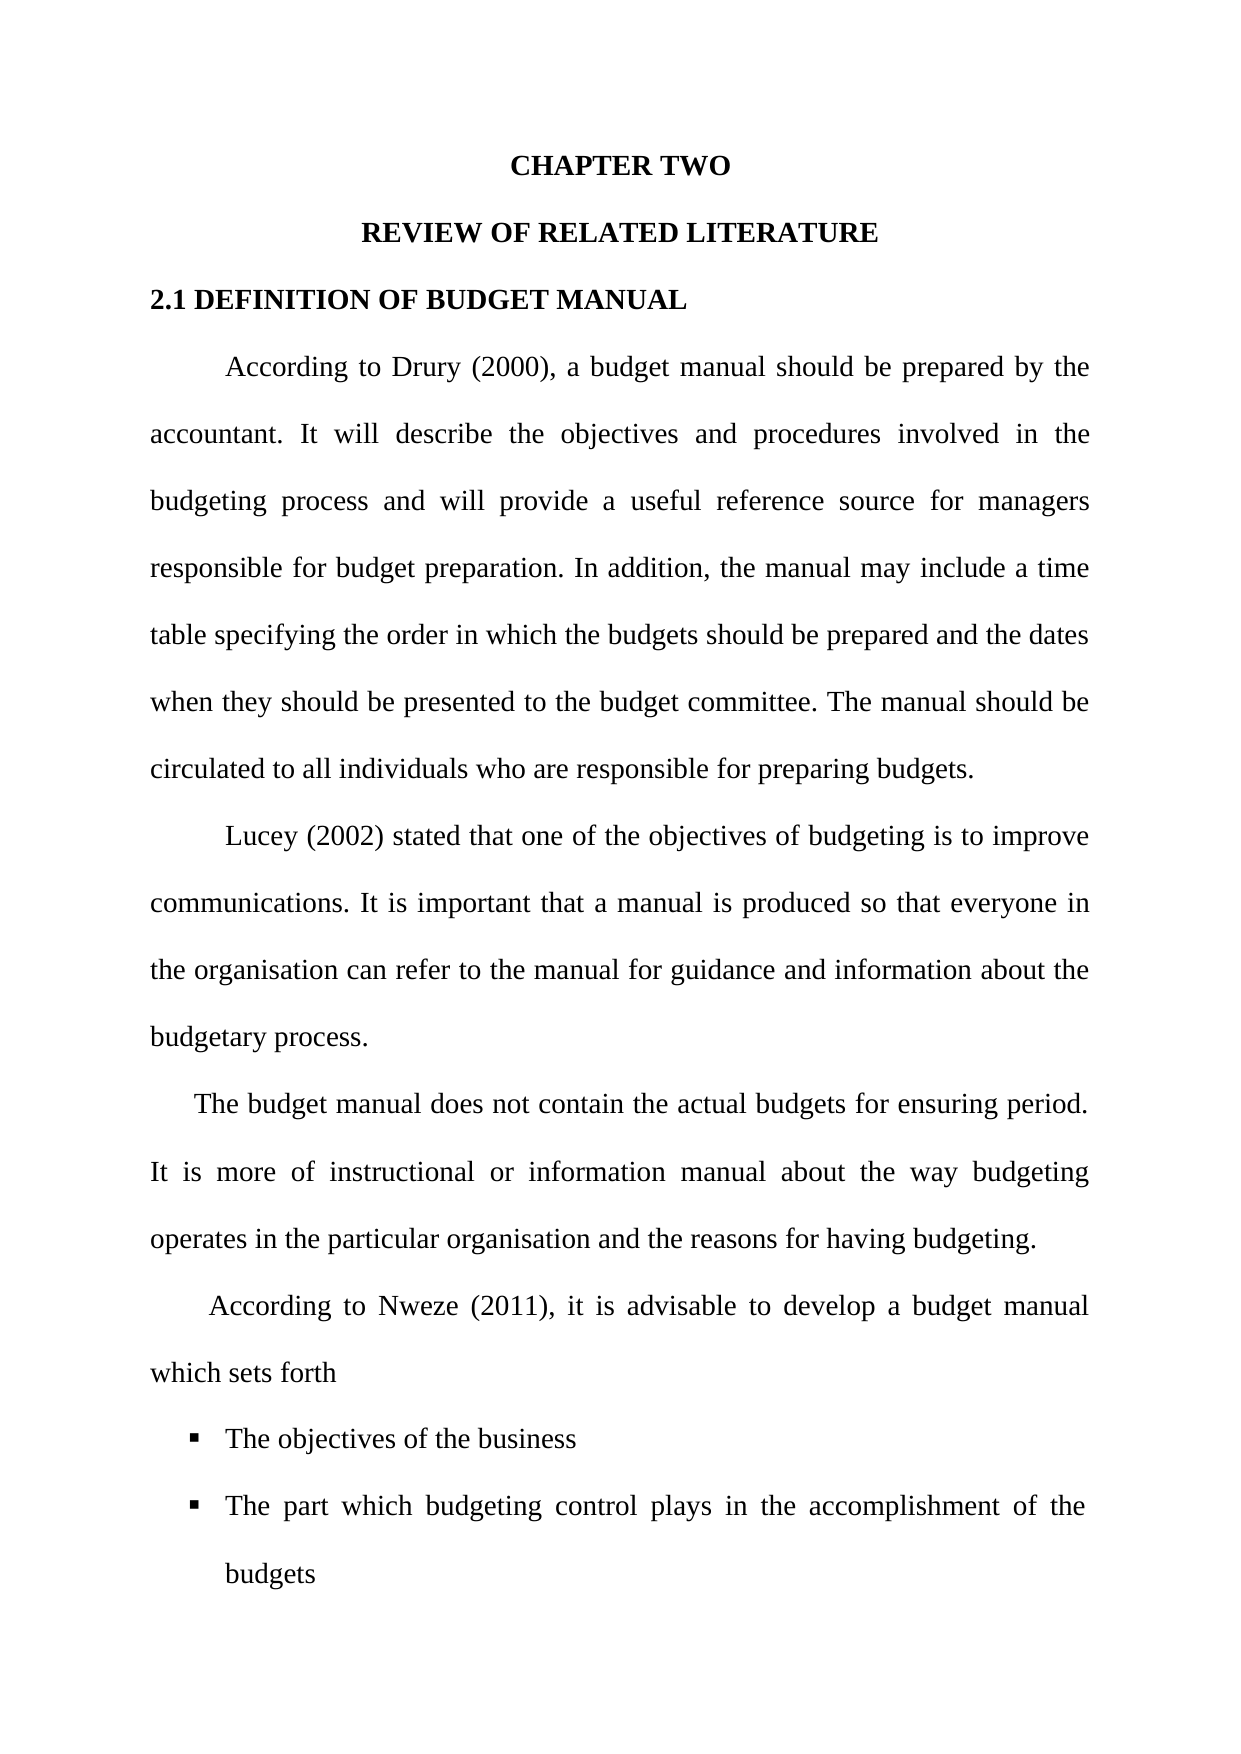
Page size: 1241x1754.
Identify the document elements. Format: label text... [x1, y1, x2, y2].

list The objectives of the business [187, 1422, 1182, 1455]
text REVIEW OF RELATED LITERATURE [171, 215, 1069, 248]
text According to Drury (2000), a budget manual should be prepared by the accountant. It will describe the objectives and procedures involved in the budgeting process and will provide a useful reference source for managers responsible for budget preparation. In addition, the manual may include a time table specifying the order in which the budgets should be prepared and the dates when they should be presented to the budget committee. The manual should be circulated to all individuals who are responsible for preparing budgets. [150, 349, 1090, 785]
text Lucey (2002) stated that one of the objectives of budgeting is to improve communications. It is important that a manual is produced so that everyone in the organisation can refer to the manual for guidance and information about the budgetary process. [150, 818, 1091, 1053]
text The budget manual does not contain the actual budgets for ensuring period. It is more of instructional or information manual about the way budgeting operates in the particular organisation and the reasons for having budgeting. [150, 1087, 1089, 1254]
subtitle CHAPTER TWO [172, 148, 1069, 181]
subtitle DEFINITION OF BUDGET MANUAL [150, 282, 1182, 316]
list The part which budgeting control plays in the accomplishment of the budgets [187, 1488, 1090, 1589]
text According to Nweze (2011), it is advisable to develop a budget manual which sets forth [150, 1288, 1090, 1388]
